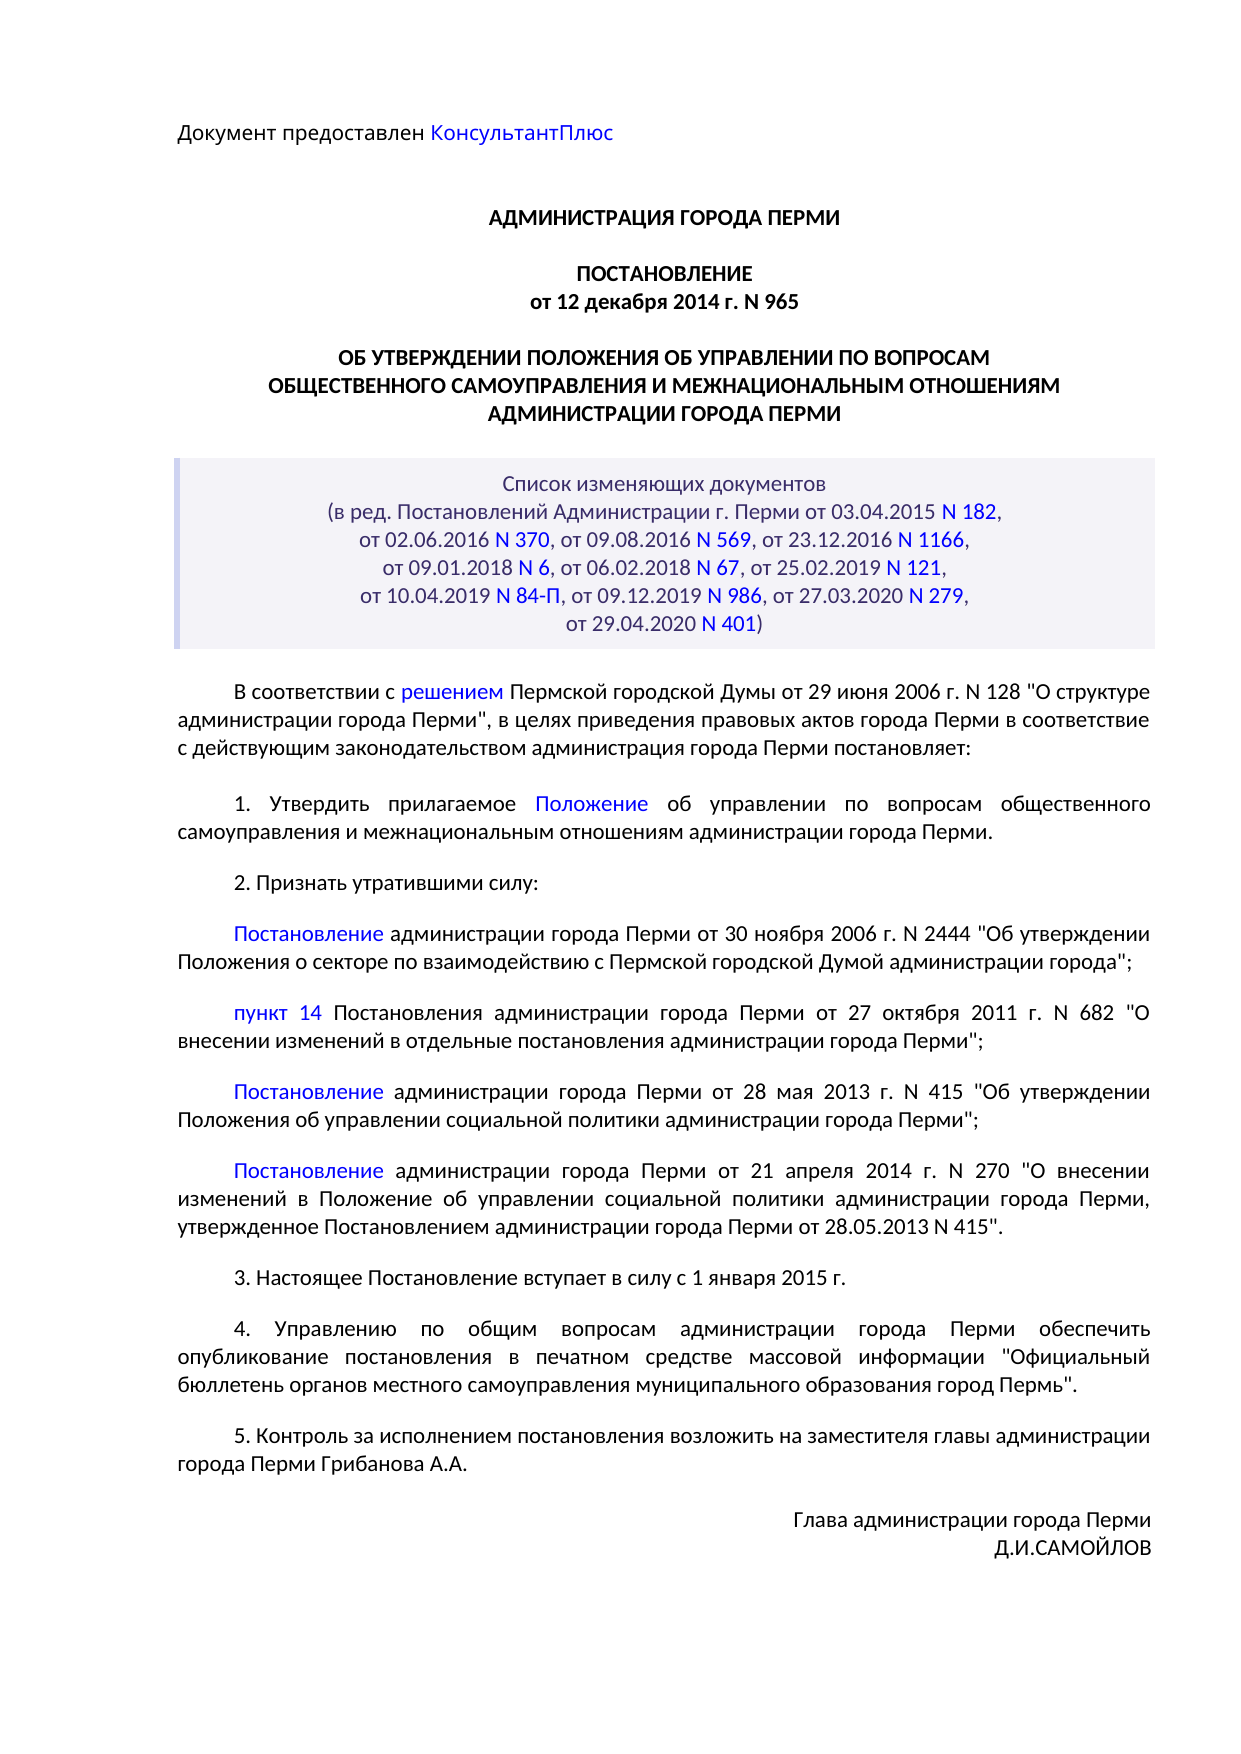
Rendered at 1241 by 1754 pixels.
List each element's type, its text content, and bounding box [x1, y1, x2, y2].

title от 12 декабря 2014 г. N 965 [177, 287, 1152, 315]
table_header Список изменяющих документов (в ред. Постановлений Администрации г. Перми от 03.04.2015 N 182, от 02.06.2016 N 370, от 09.08.2016 N 569, от 23.12.2016 N 1166, от 09.01.2018 N 6, от 06.02.2018 N 67, от 25.02.2019 N 121, от 10.04.2019 N 84-П, от 09.12.2019 N 986, от 27.03.2020 N 279, от 29.04.2020 N 401) [180, 458, 1149, 649]
text 2. Признать утратившими силу: [177, 868, 1152, 896]
title АДМИНИСТРАЦИЯ ГОРОДА ПЕРМИ [177, 203, 1152, 231]
title ОБ УТВЕРЖДЕНИИ ПОЛОЖЕНИЯ ОБ УПРАВЛЕНИИ ПО ВОПРОСАМ [177, 343, 1152, 371]
text Постановление администрации города Перми от 30 ноября 2006 г. N 2444 "Об утверждении Положения о секторе по взаимодействию с Пермской городской Думой администрации города"; [177, 919, 1152, 975]
text 5. Контроль за исполнением постановления возложить на заместителя главы администрации города Перми Грибанова А.А. [177, 1421, 1152, 1477]
title ПОСТАНОВЛЕНИЕ [177, 259, 1152, 287]
text Постановление администрации города Перми от 28 мая 2013 г. N 415 "Об утверждении Положения об управлении социальной политики администрации города Перми"; [177, 1077, 1152, 1133]
text 4. Управлению по общим вопросам администрации города Перми обеспечить опубликование постановления в печатном средстве массовой информации "Официальный бюллетень органов местного самоуправления муниципального образования город Пермь". [177, 1314, 1152, 1398]
text Д.И.САМОЙЛОВ [177, 1533, 1152, 1561]
title ОБЩЕСТВЕННОГО САМОУПРАВЛЕНИЯ И МЕЖНАЦИОНАЛЬНЫМ ОТНОШЕНИЯМ [177, 371, 1152, 399]
title АДМИНИСТРАЦИИ ГОРОДА ПЕРМИ [177, 399, 1152, 427]
text Постановление администрации города Перми от 21 апреля 2014 г. N 270 "О внесении изменений в Положение об управлении социальной политики администрации города Перми, утвержденное Постановлением администрации города Перми от 28.05.2013 N 415". [177, 1156, 1152, 1240]
text 3. Настоящее Постановление вступает в силу с 1 января 2015 г. [177, 1263, 1152, 1291]
text В соответствии с решением Пермской городской Думы от 29 июня 2006 г. N 128 "О структуре администрации города Перми", в целях приведения правовых актов города Перми в соответствие с действующим законодательством администрация города Перми постановляет: [177, 677, 1152, 761]
title Документ предоставлен КонсультантПлюс [177, 118, 1152, 175]
text Глава администрации города Перми [177, 1505, 1152, 1533]
text 1. Утвердить прилагаемое Положение об управлении по вопросам общественного самоуправления и межнациональным отношениям администрации города Перми. [177, 789, 1152, 845]
text пункт 14 Постановления администрации города Перми от 27 октября 2011 г. N 682 "О внесении изменений в отдельные постановления администрации города Перми"; [177, 998, 1152, 1054]
